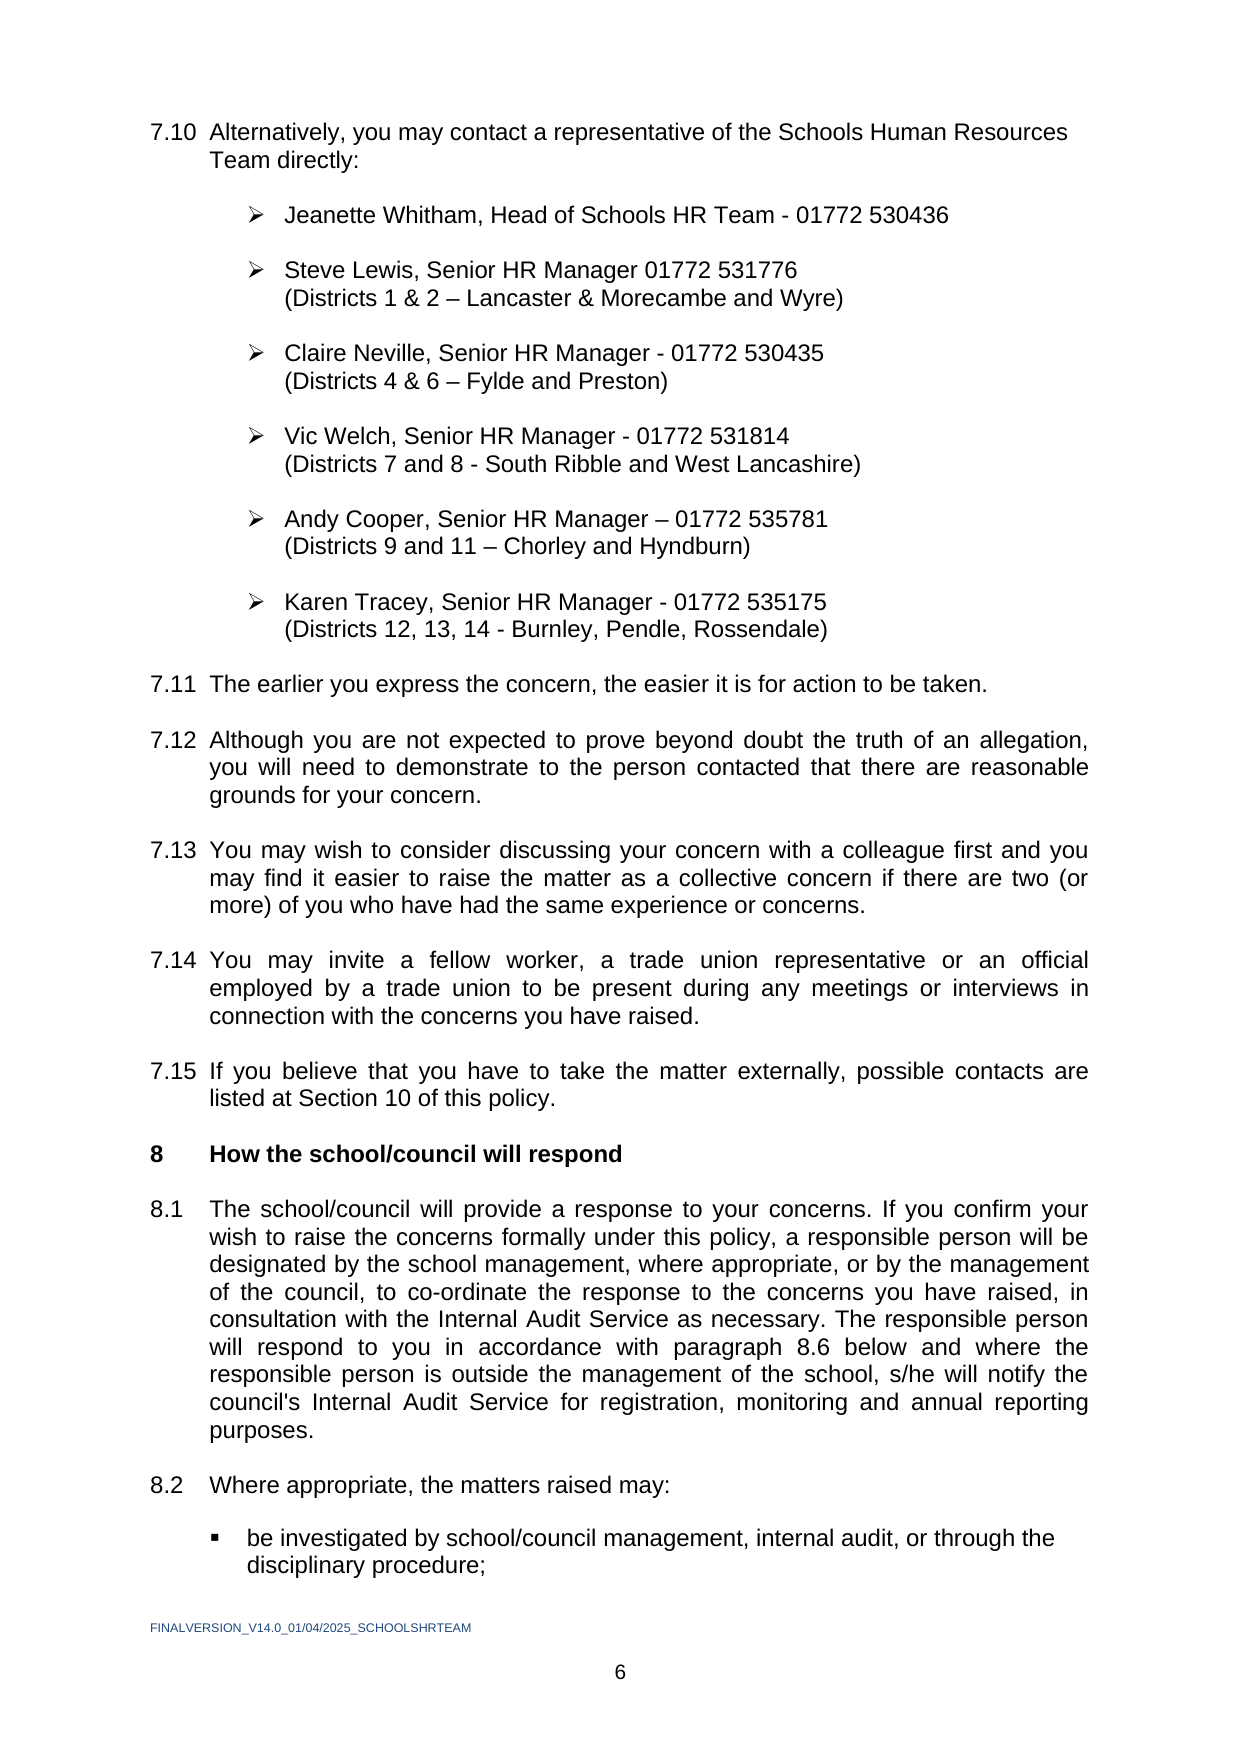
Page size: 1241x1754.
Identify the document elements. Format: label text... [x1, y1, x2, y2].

list The school/council will provide a response to your concerns. If you confirm your wish to raise the concerns formally under this policy, a responsible person will be designated by the school management, where appropriate, or by the management of the council, to co-ordinate the response to the concerns you have raised, in consultation with the Internal Audit Service as necessary. The responsible person will respond to you in accordance with paragraph 8.6 below and where the responsible person is outside the management of the school, s/he will notify the council's Internal Audit Service for registration, monitoring and annual reporting purposes. [150, 1195, 1090, 1443]
list Alternatively, you may contact a representative of the Schools Human Resources Team directly: [150, 118, 1090, 173]
text (Districts 4 & 6 – Fylde and Preston) [231, 367, 1090, 394]
list Although you are not expected to prove beyond doubt the truth of an allegation, you will need to demonstrate to the person contacted that there are reasonable grounds for your concern. [150, 726, 1090, 808]
list Claire Neville, Senior HR Manager - 01772 530435 [247, 339, 1090, 367]
list Karen Tracey, Senior HR Manager - 01772 535175 [247, 587, 1090, 615]
list Andy Cooper, Senior HR Manager – 01772 535781 [247, 505, 1090, 532]
list Vic Welch, Senior HR Manager - 01772 531814 [247, 422, 1090, 449]
list If you believe that you have to take the matter externally, possible contacts are listed at Section 10 of this policy. [150, 1057, 1090, 1112]
list How the school/council will respond [150, 1139, 1090, 1167]
text (Districts 12, 13, 14 - Burnley, Pendle, Rossendale) [284, 615, 1090, 643]
list The earlier you express the concern, the easier it is for action to be taken. [150, 670, 1090, 698]
list Steve Lewis, Senior HR Manager 01772 531776 [247, 256, 1090, 284]
text (Districts 1 & 2 – Lancaster & Morecambe and Wyre) [231, 284, 1090, 311]
list be investigated by school/council management, internal audit, or through the disciplinary procedure; [209, 1523, 1090, 1579]
text (Districts 9 and 11 – Chorley and Hyndburn) [284, 532, 1090, 560]
list Where appropriate, the matters raised may: [150, 1471, 1090, 1498]
list Jeanette Whitham, Head of Schools HR Team - 01772 530436 [247, 201, 1090, 229]
text (Districts 7 and 8 - South Ribble and West Lancashire) [231, 449, 1090, 477]
list You may invite a fellow worker, a trade union representative or an official employed by a trade union to be present during any meetings or interviews in connection with the concerns you have raised. [150, 946, 1090, 1029]
list You may wish to consider discussing your concern with a colleague first and you may find it easier to raise the matter as a collective concern if there are two (or more) of you who have had the same experience or concerns. [150, 836, 1090, 919]
